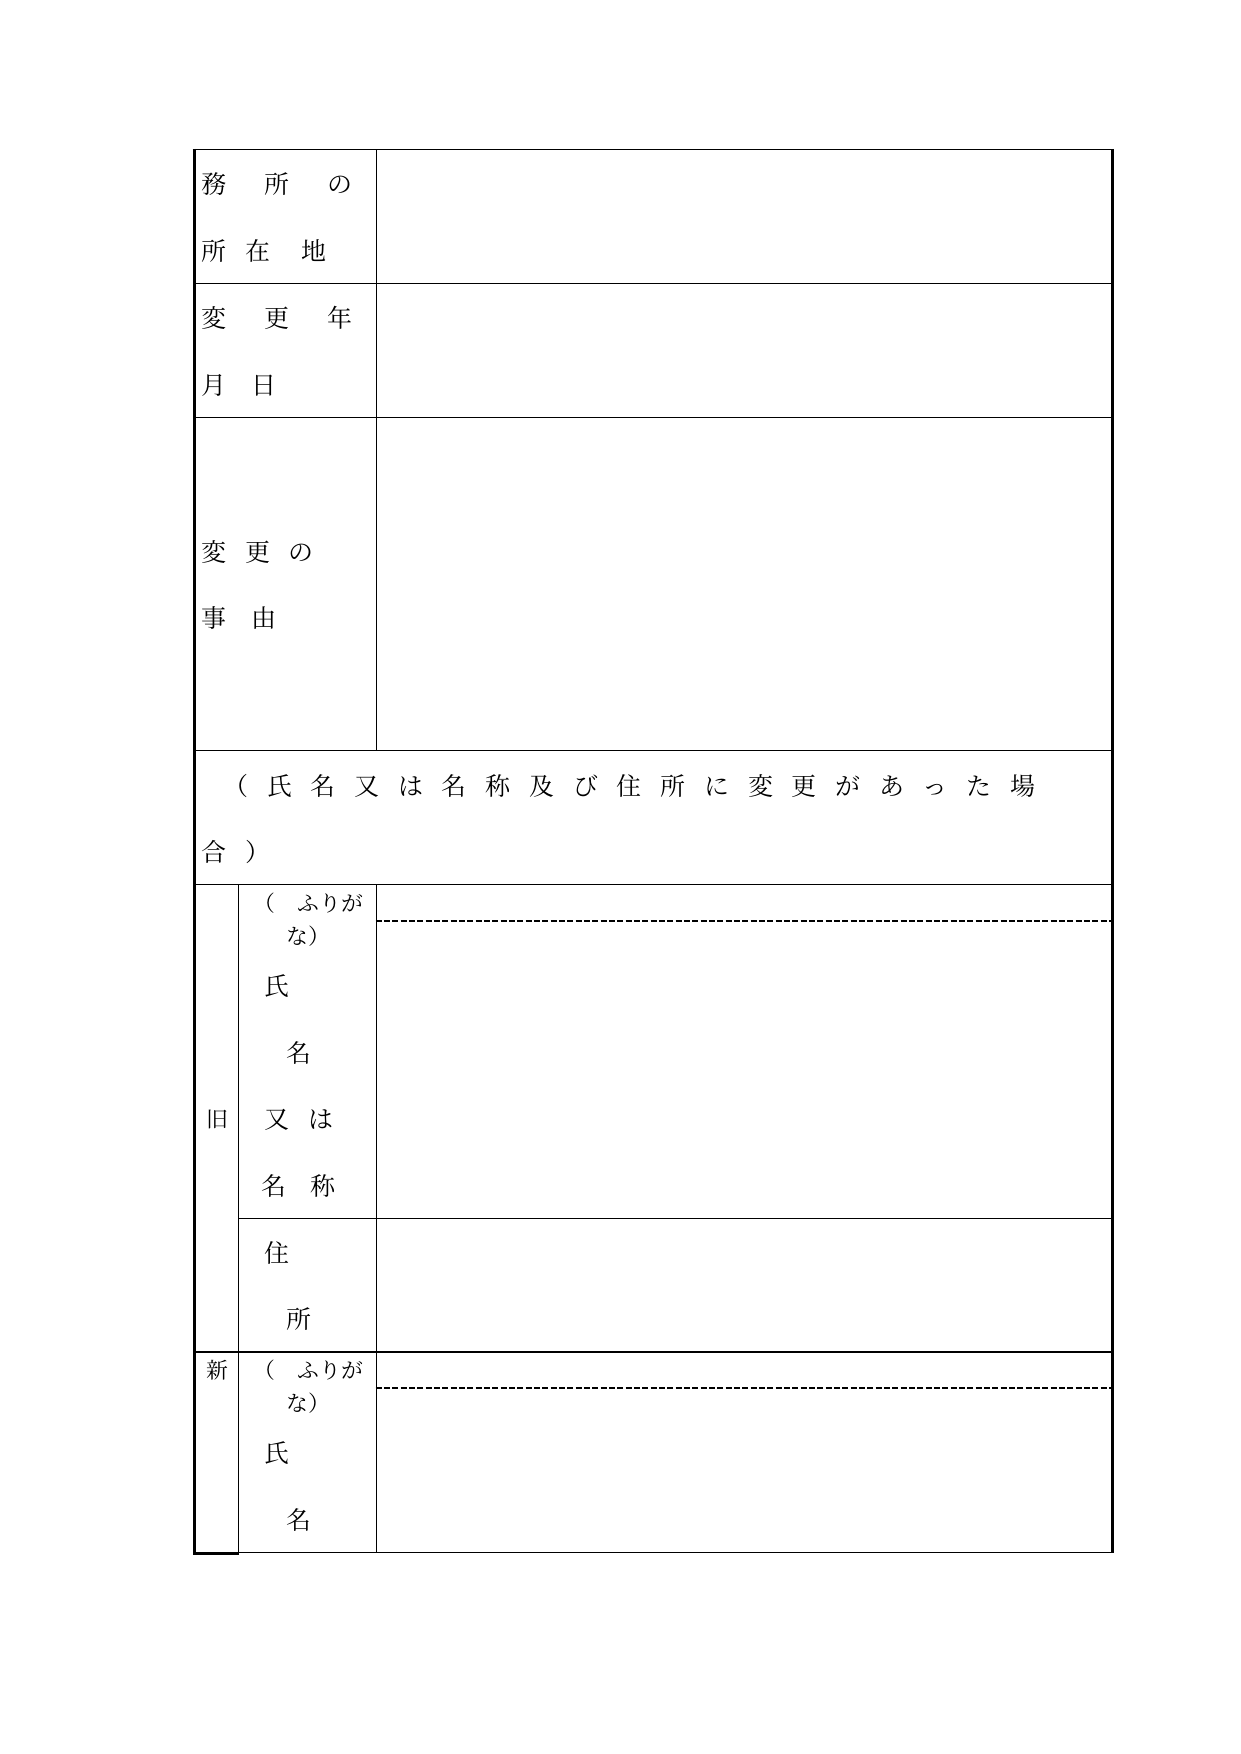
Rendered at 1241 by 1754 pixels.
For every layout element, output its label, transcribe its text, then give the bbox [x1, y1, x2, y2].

table_cell （ふりがな） 氏名 又は名称 [239, 885, 376, 1217]
table_cell [377, 920, 1111, 1217]
table_cell 変更年月日 [196, 284, 376, 417]
table_cell 住所 [239, 1219, 376, 1351]
table_cell （氏名又は名称及び住所に変更があった場合） [196, 751, 1111, 884]
table_cell 変更の事由 [196, 418, 376, 750]
table_cell （ふりがな） 氏名 又は名称 [239, 1353, 376, 1552]
table_cell 新 [196, 1353, 238, 1552]
table_cell [377, 284, 1111, 417]
table_cell [377, 1219, 1111, 1351]
table_cell [377, 418, 1111, 750]
table_cell 旧 [196, 885, 238, 1351]
table_cell 誘引情報提供業務を行う事務所の所在地 [196, 150, 376, 283]
table_cell [377, 885, 1111, 919]
table_cell [377, 1353, 1111, 1387]
table_cell [377, 150, 1111, 283]
table_cell [377, 1387, 1111, 1552]
